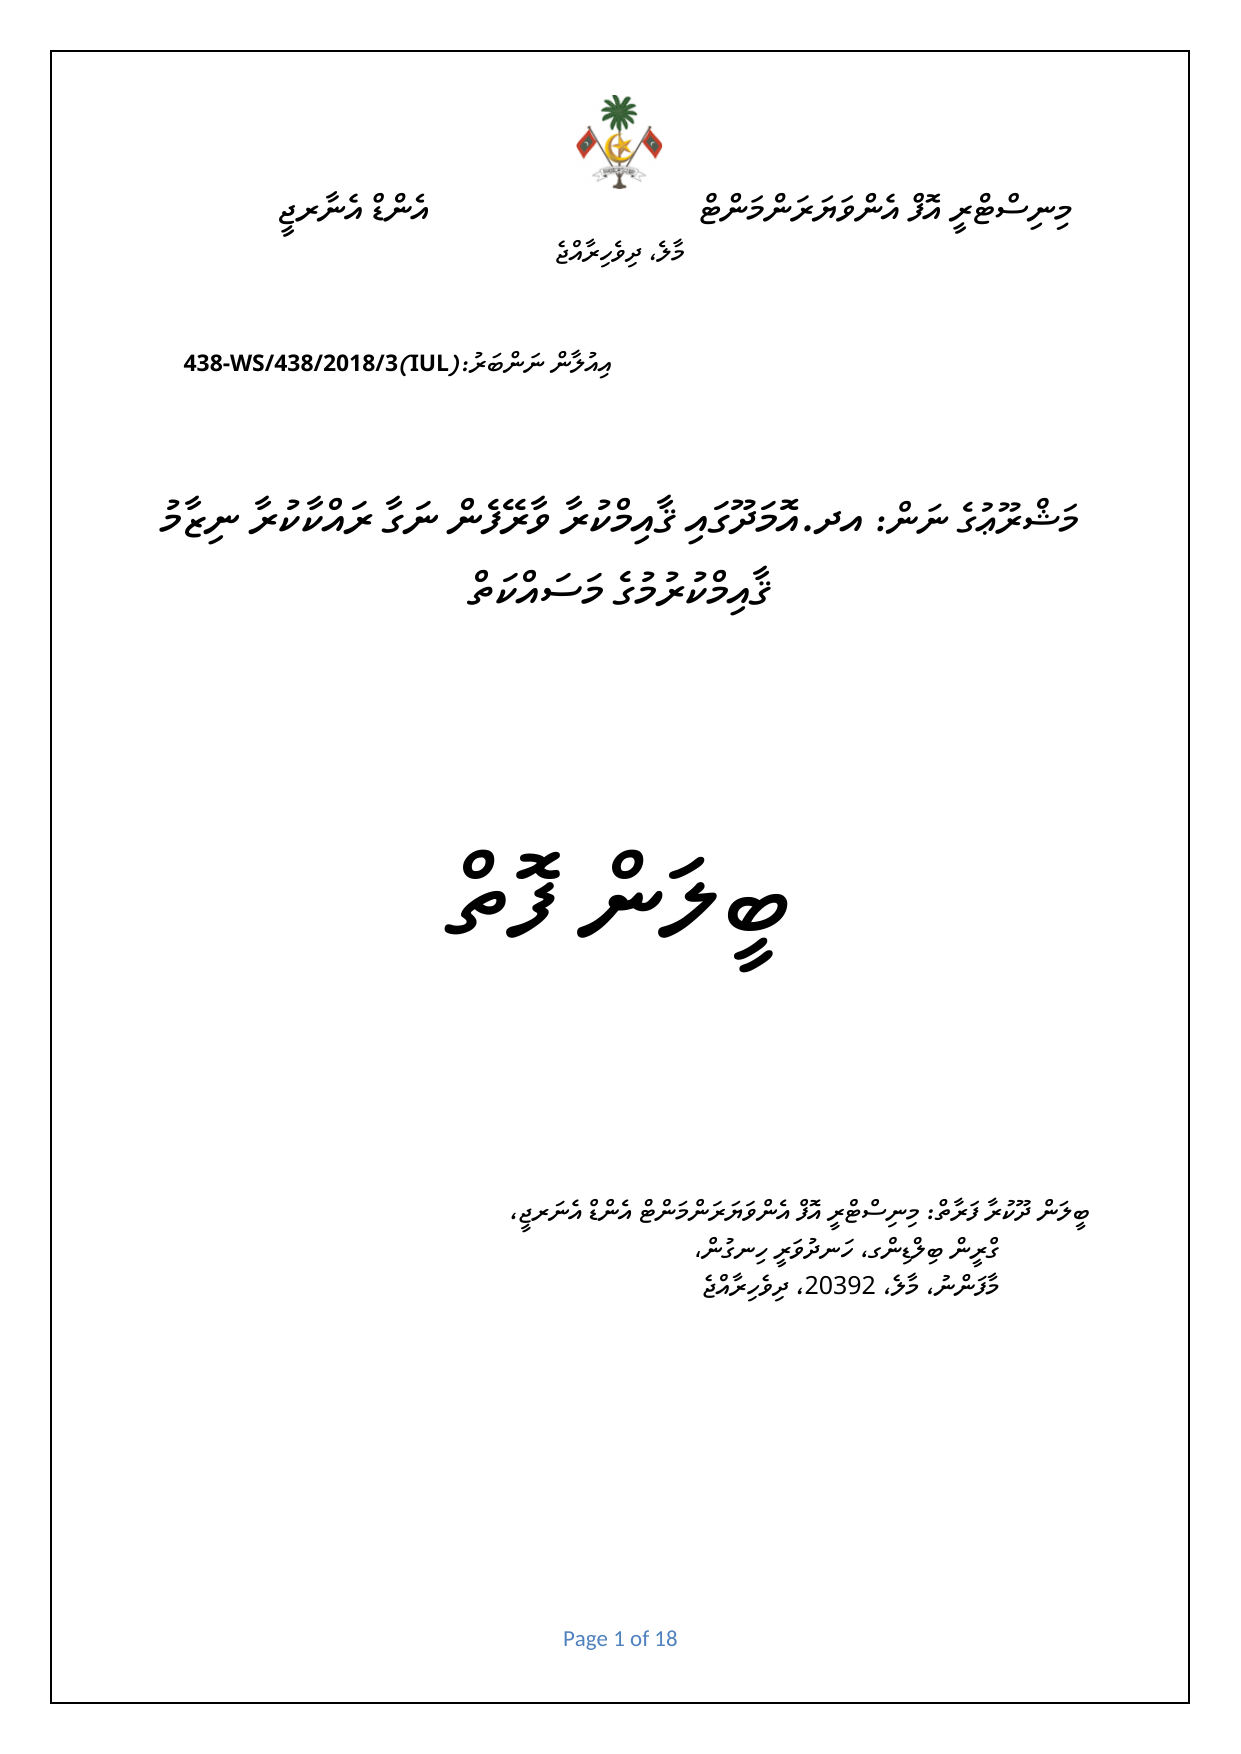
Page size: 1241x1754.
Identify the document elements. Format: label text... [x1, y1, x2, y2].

text އިއުލާން ނަންބަރު:(IUL)438-WS/438/2018/3 [150, 344, 715, 381]
text މާފަންނު، މާލެ، 20392، ދިވެހިރާއްޖެ [150, 1268, 1090, 1305]
text މިނިސްޓްރީ އޮފް އެންވަޔަރަންމަންޓް އެންޑް އެނާރޖީ [150, 184, 1090, 234]
text މަޝްރޫޢުގެ ނަން: އދ.އޮމަދޫގައި ޤާއިމްކުރާ ވާރޭފެން ނަގާ ރައްކާކުރާ ނިޒާމު ޤާއިމްކުރުމުގެ މަސައްކަތް [150, 487, 1090, 621]
text މާލެ، ދިވެހިރާއްޖެ [150, 234, 1090, 271]
picture [576, 95, 663, 189]
text ގްރީން ބިލްޑިންގ، ހަނދުވަރީ ހިނގުން، [150, 1230, 1090, 1268]
text ބީލަން ފޮތް [150, 823, 1090, 972]
text ބީލަން ދޫކުރާ ފަރާތް: މިނިސްޓްރީ އޮފް އެންވަޔަރަންމަންޓް އެންޑް އެނަރޖީ، [150, 1193, 1090, 1230]
